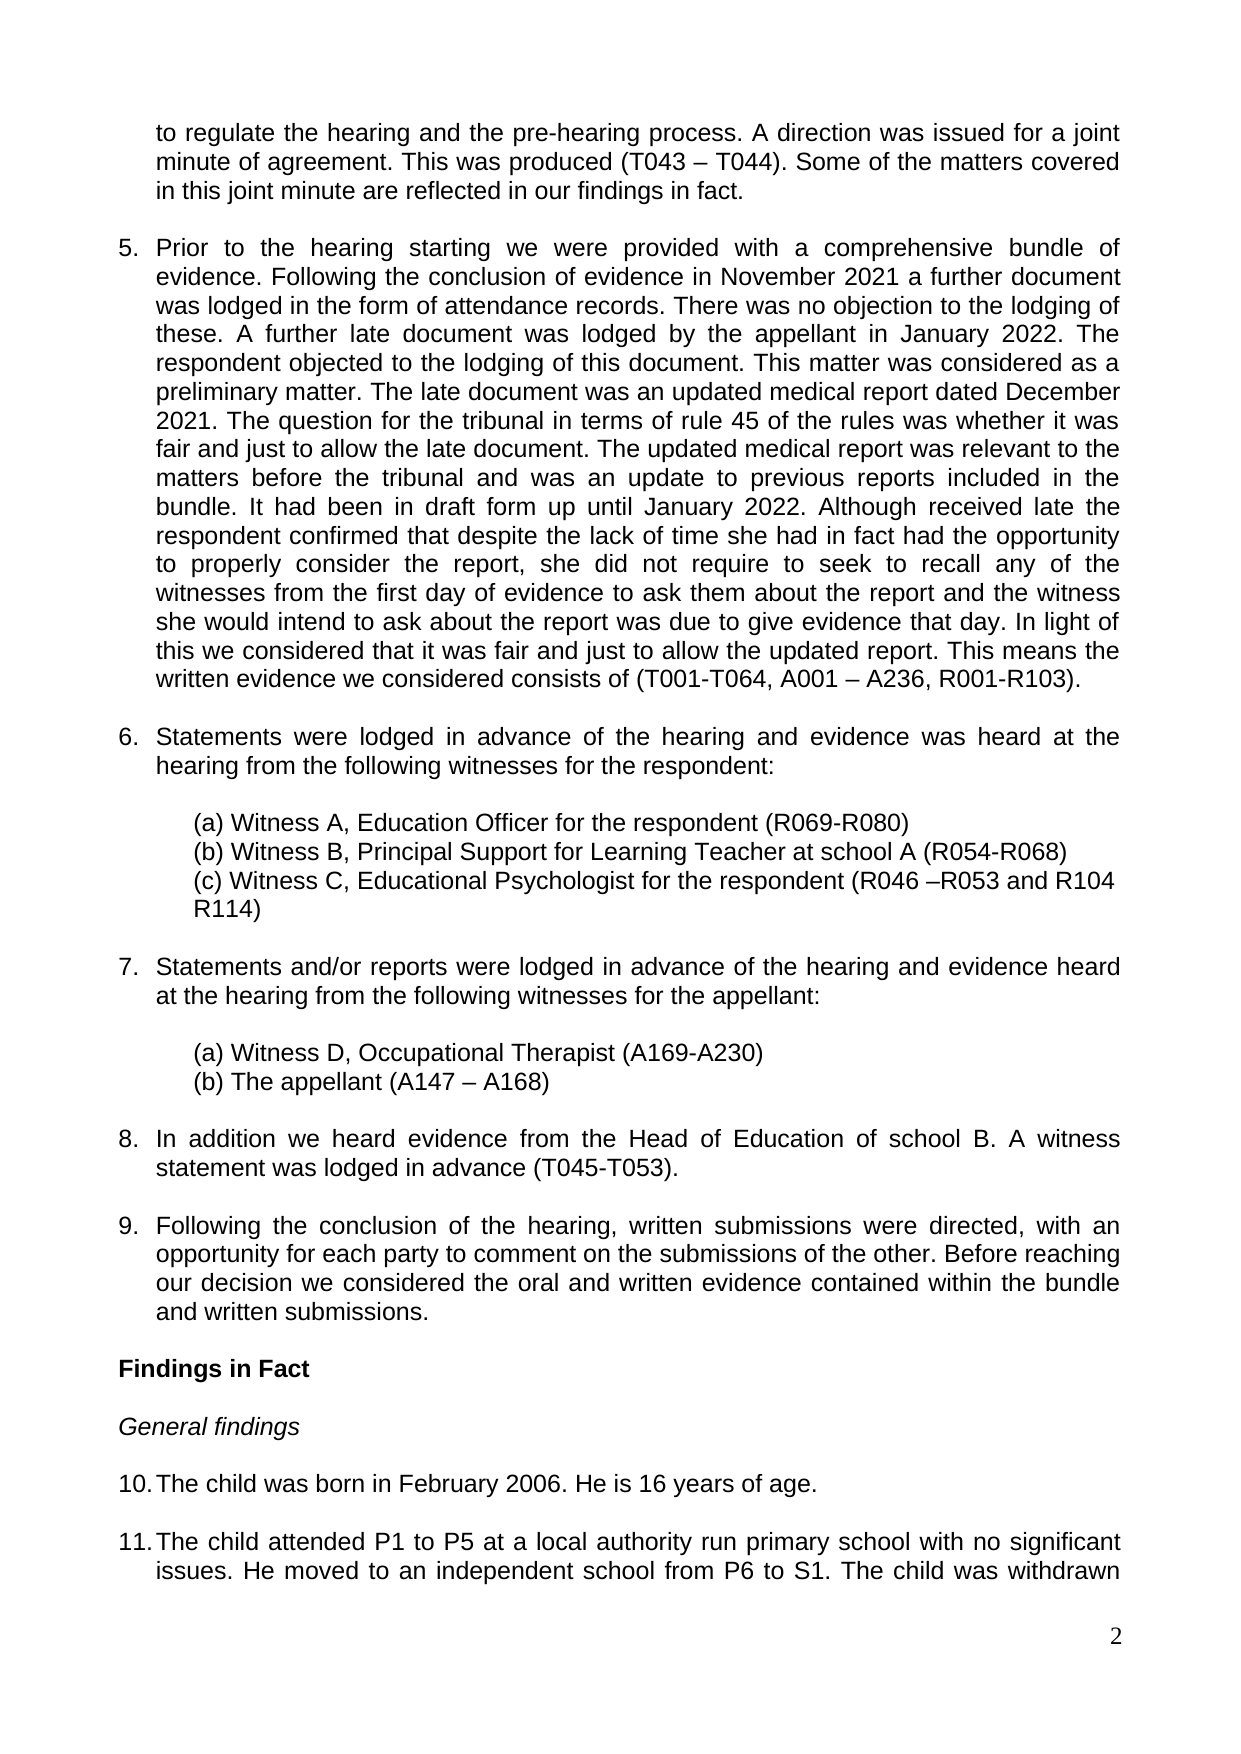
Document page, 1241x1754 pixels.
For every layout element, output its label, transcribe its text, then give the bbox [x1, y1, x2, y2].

text (a) Witness A, Education Officer for the respondent (R069-R080) [118, 808, 1122, 837]
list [118, 118, 1122, 204]
text (b) Witness B, Principal Support for Learning Teacher at school A (R054-R068) [118, 837, 1122, 866]
list (b) The appellant (A147 – A168) [156, 1067, 1122, 1096]
text General findings [118, 1412, 1122, 1441]
list Statements and/or reports were lodged in advance of the hearing and evidence heard at the hearing from the following witnesses for the appellant: [118, 952, 1122, 1009]
list Prior to the hearing starting we were provided with a comprehensive bundle of evidence. Following the conclusion of evidence in November 2021 a further document was lodged in the form of attendance records. There was no objection to the lodging of these. A further late document was lodged by the appellant in January 2022. The respondent objected to the lodging of this document. This matter was considered as a preliminary matter. The late document was an updated medical report dated December 2021. The question for the tribunal in terms of rule 45 of the rules was whether it was fair and just to allow the late document. The updated medical report was relevant to the matters before the tribunal and was an update to previous reports included in the bundle. It had been in draft form up until January 2022. Although received late the respondent confirmed that despite the lack of time she had in fact had the opportunity to properly consider the report, she did not require to seek to recall any of the witnesses from the first day of evidence to ask them about the report and the witness she would intend to ask about the report was due to give evidence that day. In light of this we considered that it was fair and just to allow the updated report. This means the written evidence we considered consists of (T001-T064, A001 – A236, R001-R103). [118, 233, 1122, 693]
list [118, 1527, 1122, 1584]
text (c) Witness C, Educational Psychologist for the respondent (R046 –R053 and R104 R114) [118, 866, 1122, 923]
list (a) Witness D, Occupational Therapist (A169-A230) [156, 1038, 1122, 1067]
list The child was born in February 2006. He is 16 years of age. [118, 1469, 1122, 1498]
list Statements were lodged in advance of the hearing and evidence was heard at the hearing from the following witnesses for the respondent: [118, 722, 1122, 779]
list In addition we heard evidence from the Head of Education of school B. A witness statement was lodged in advance (T045-T053). [118, 1124, 1122, 1182]
list Following the conclusion of the hearing, written submissions were directed, with an opportunity for each party to comment on the submissions of the other. Before reaching our decision we considered the oral and written evidence contained within the bundle and written submissions. [118, 1211, 1122, 1326]
text Findings in Fact [118, 1354, 1122, 1383]
